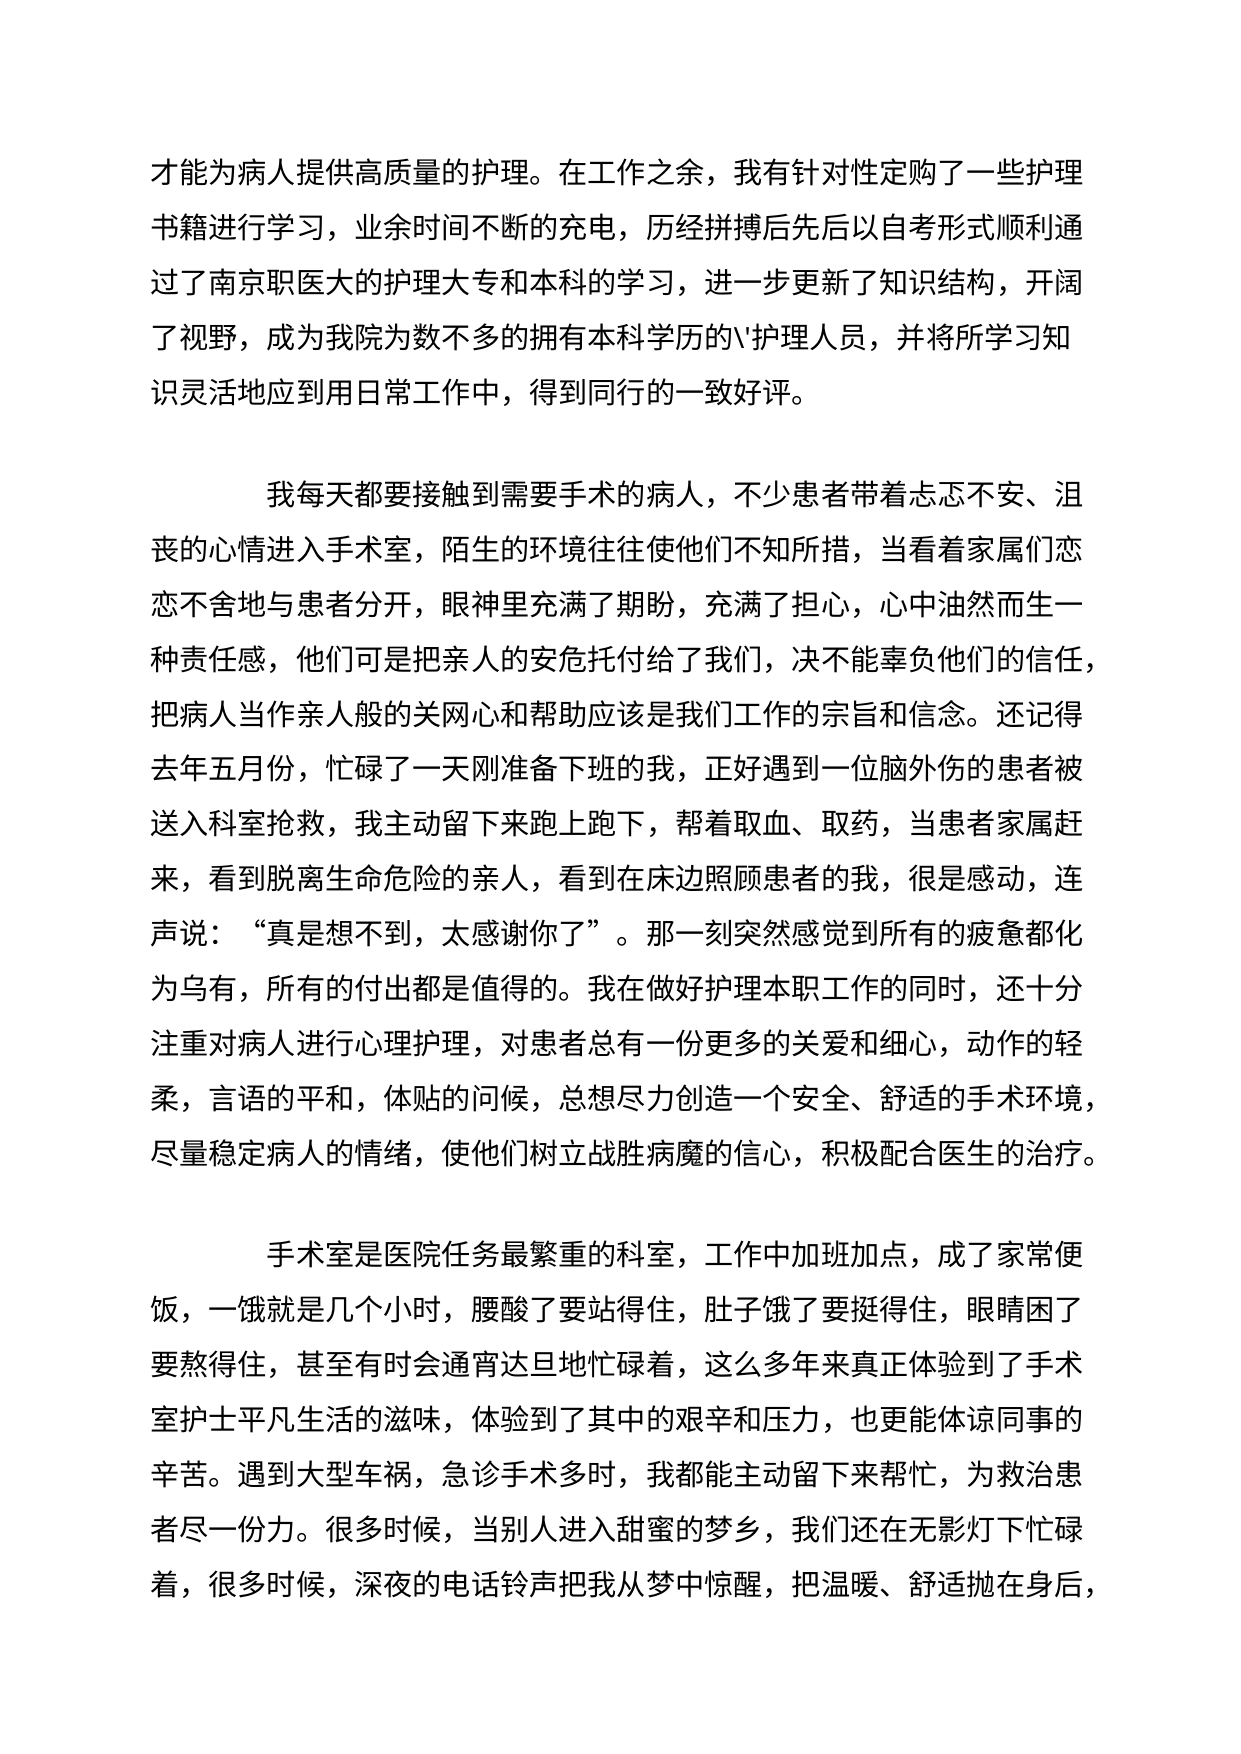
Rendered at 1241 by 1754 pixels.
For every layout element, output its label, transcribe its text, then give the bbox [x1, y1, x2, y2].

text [150, 150, 1090, 412]
text 我每天都要接触到需要手术的病人，不少患者带着忐忑不安、沮丧的心情进入手术室，陌生的环境往往使他们不知所措，当看着家属们恋恋不舍地与患者分开，眼神里充满了期盼，充满了担心，心中油然而生一种责任感，他们可是把亲人的安危托付给了我们，决不能辜负他们的信任，把病人当作亲人般的关网心和帮助应该是我们工作的宗旨和信念。还记得去年五月份，忙碌了一天刚准备下班的我，正好遇到一位脑外伤的患者被送入科室抢救，我主动留下来跑上跑下，帮着取血、取药，当患者家属赶来，看到脱离生命危险的亲人，看到在床边照顾患者的我，很是感动，连声说：“真是想不到，太感谢你了”。那一刻突然感觉到所有的疲惫都化为乌有，所有的付出都是值得的。我在做好护理本职工作的同时，还十分注重对病人进行心理护理，对患者总有一份更多的关爱和细心，动作的轻柔，言语的平和，体贴的问候，总想尽力创造一个安全、舒适的手术环境，尽量稳定病人的情绪，使他们树立战胜病魔的信心，积极配合医生的治疗。 [150, 471, 1090, 1172]
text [150, 1232, 1090, 1604]
